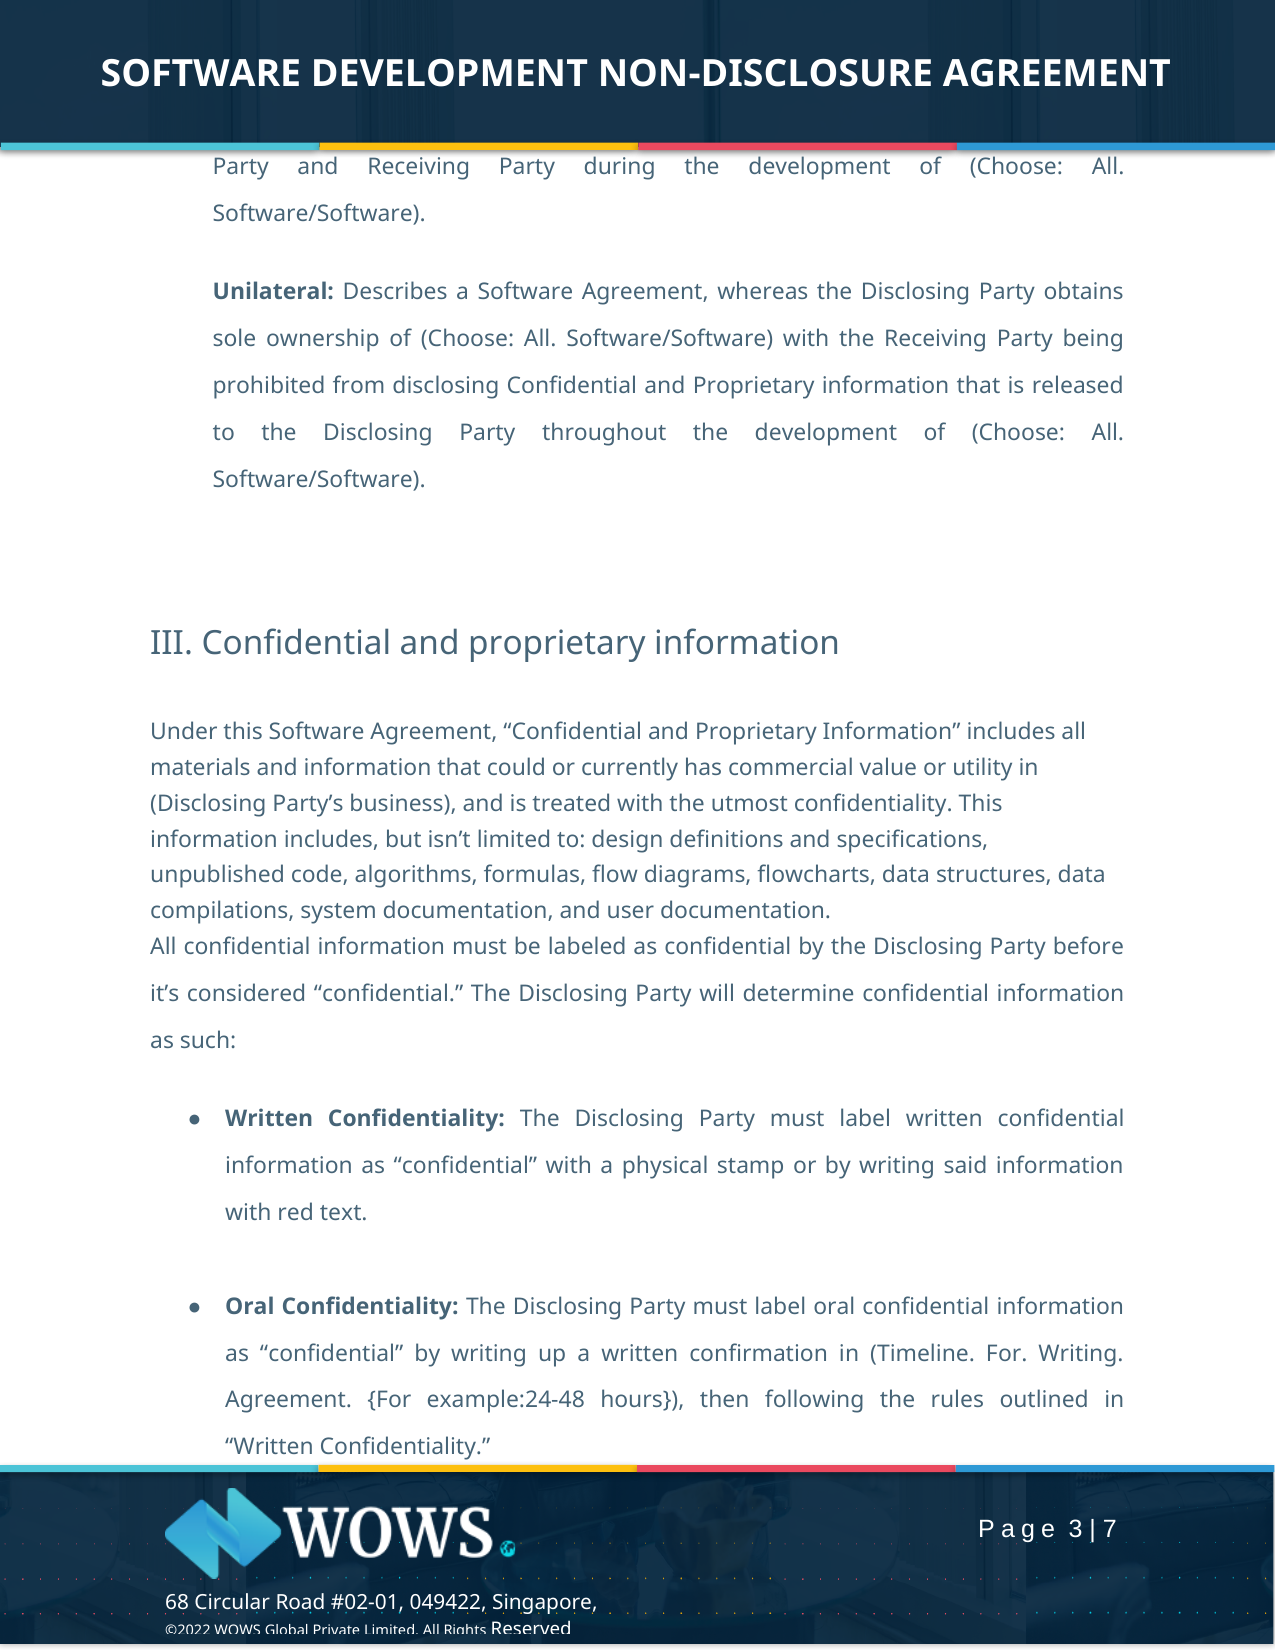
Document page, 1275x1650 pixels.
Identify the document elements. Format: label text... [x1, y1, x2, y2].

list Written Confidentiality: The Disclosing Party must label written confidential information as “confidential” with a physical stamp or by writing said information with red text. [187, 1102, 1125, 1227]
picture [0, 0, 1275, 142]
text All confidential information must be labeled as confidential by the Disclosing Party before it’s considered “confidential.” The Disclosing Party will determine confidential information as such: [150, 930, 1125, 1055]
text Under this Software Agreement, “Confidential and Proprietary Information” includes all materials and information that could or currently has commercial value or utility in (Disclosing Party’s business), and is treated with the utmost confidentiality. This information includes, but isn’t limited to: design definitions and specifications, unpublished code, algorithms, formulas, flow diagrams, flowcharts, data structures, data compilations, system documentation, and user documentation. [150, 715, 1125, 926]
text Unilateral: Describes a Software Agreement, whereas the Disclosing Party obtains sole ownership of (Choose: All. Software/Software) with the Receiving Party being prohibited from disclosing Confidential and Proprietary information that is released to the Disclosing Party throughout the development of (Choose: All. Software/Software). [212, 275, 1125, 494]
subtitle III. Confidential and proprietary information [150, 619, 1125, 664]
picture [0, 1472, 1274, 1644]
list Oral Confidentiality: The Disclosing Party must label oral confidential information as “confidential” by writing up a written confirmation in (Timeline. For. Writing. Agreement. {For example:24-48 hours}), then following the rules outlined in “Written Confidentiality.” [187, 1290, 1125, 1462]
